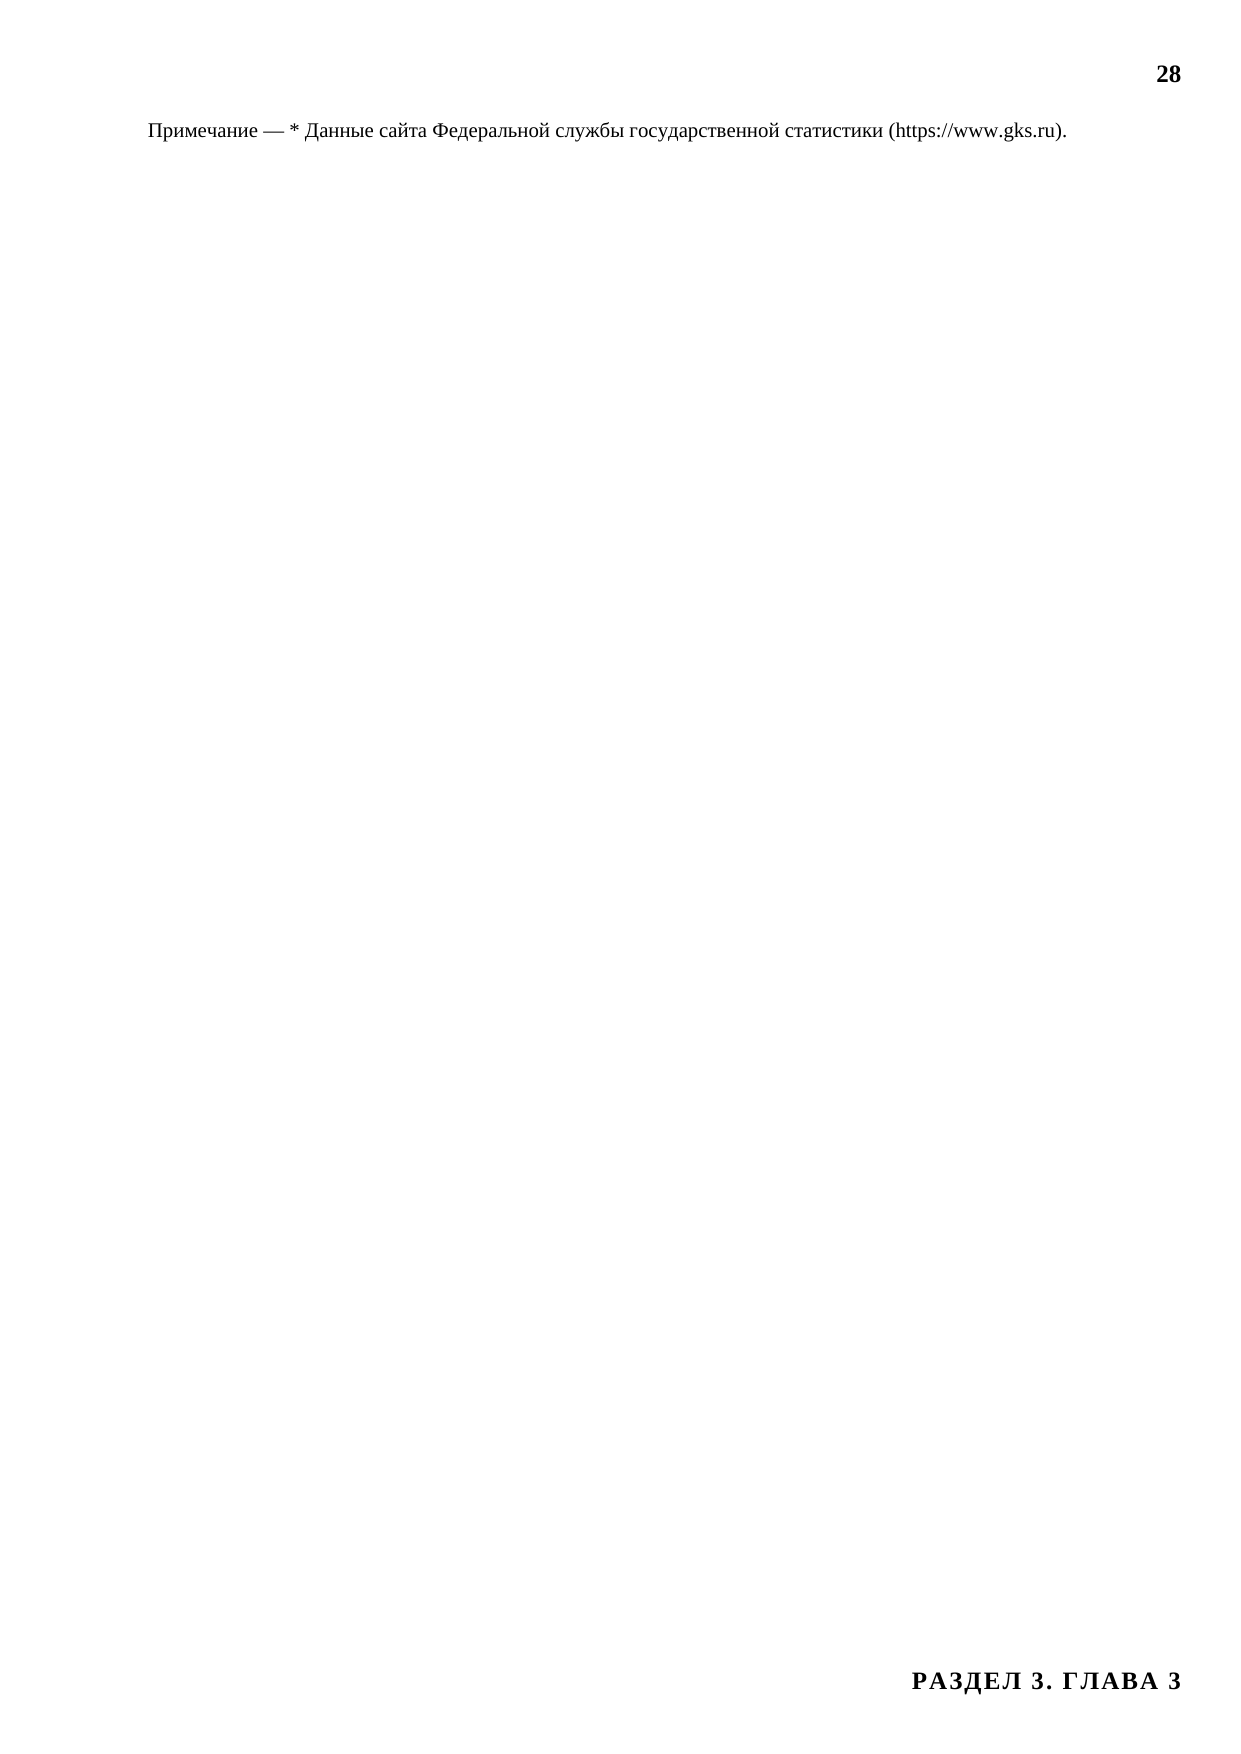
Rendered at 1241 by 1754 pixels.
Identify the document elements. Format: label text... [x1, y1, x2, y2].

text Примечание — * Данные сайта Федеральной службы государственной статистики (https://www.gks.ru). [148, 118, 1181, 142]
